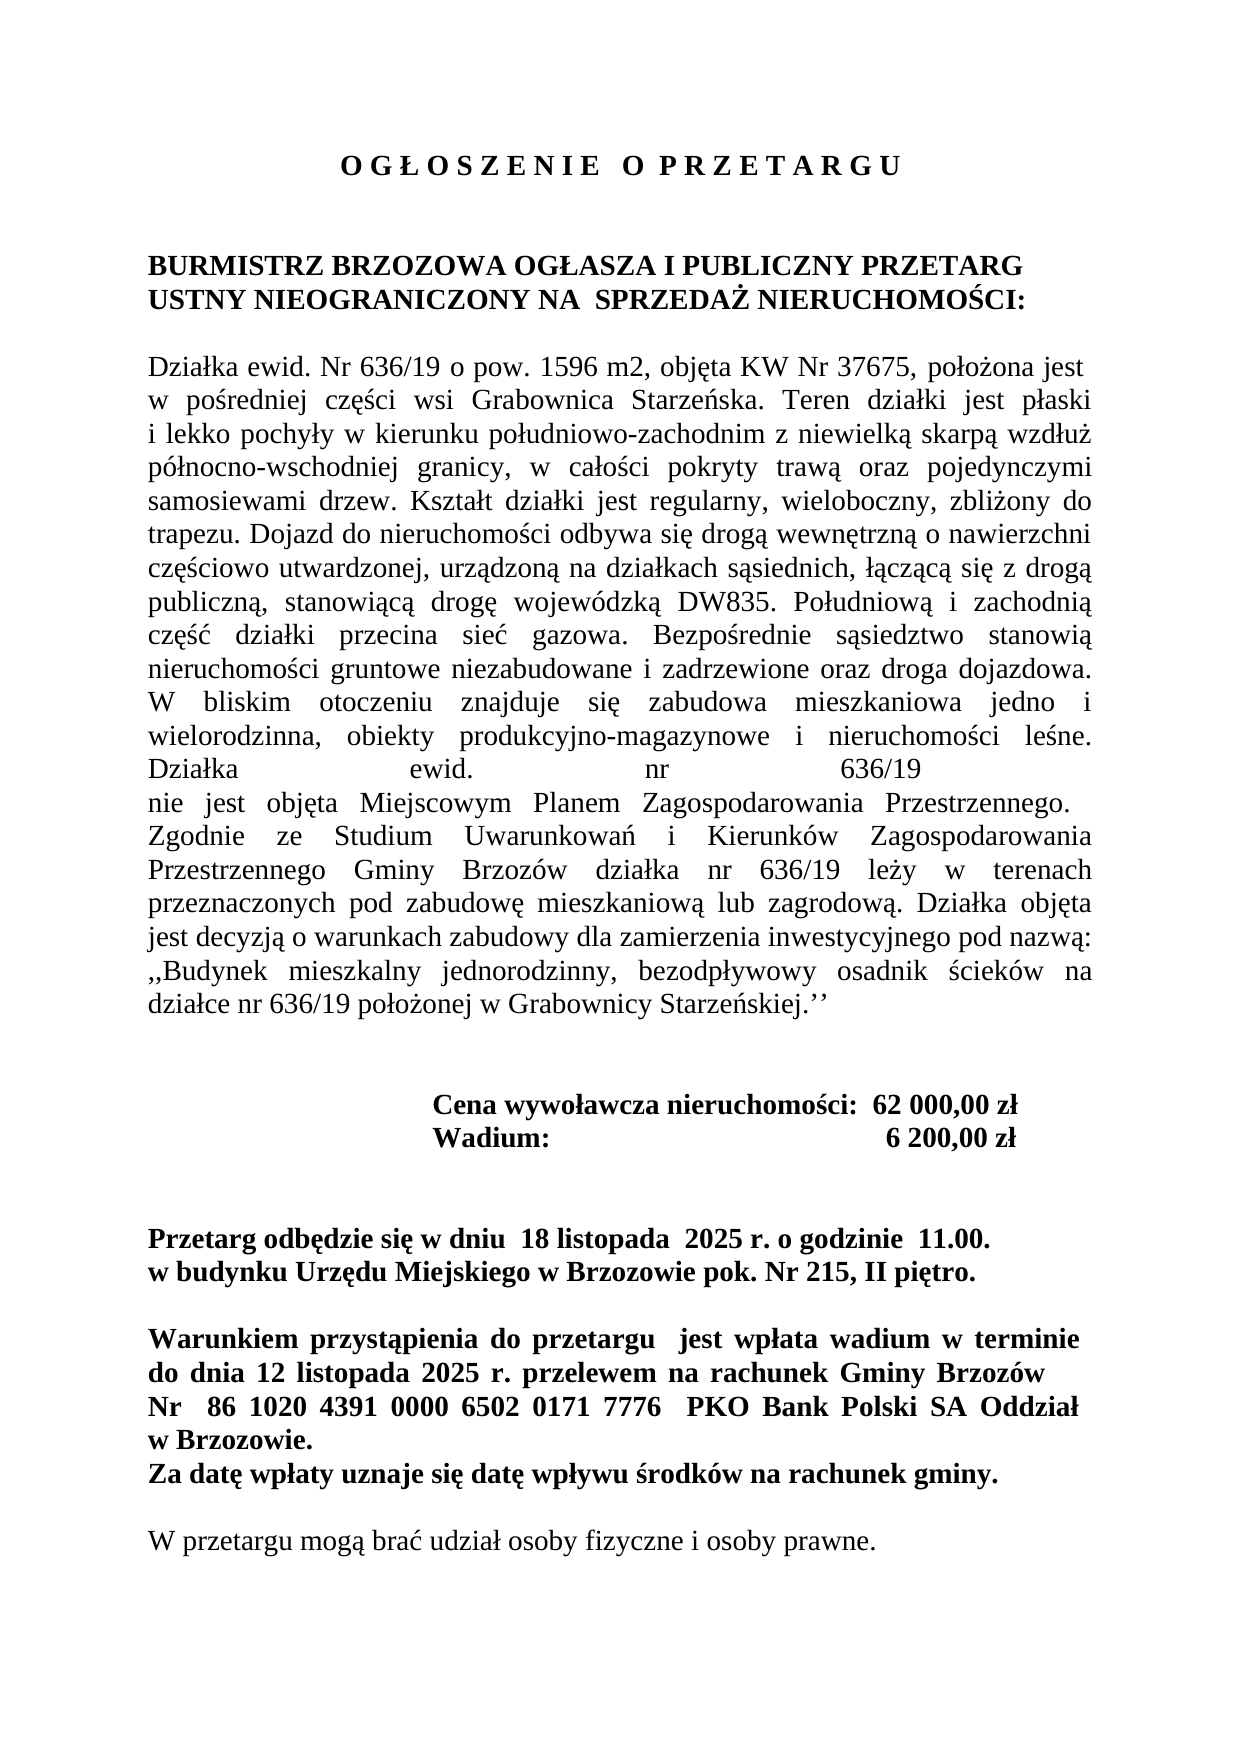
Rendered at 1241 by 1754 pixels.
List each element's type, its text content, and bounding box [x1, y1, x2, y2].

text Przetarg odbędzie się w dniu 18 listopada 2025 r. o godzinie 11.00. [148, 1221, 1093, 1254]
text W przetargu mogą brać udział osoby fizyczne i osoby prawne. [148, 1523, 1093, 1556]
title O G Ł O S Z E N I E O P R Z E T A R G U [148, 148, 1093, 181]
text Wadium: 6 200,00 zł [148, 1120, 1093, 1154]
text Działka ewid. Nr 636/19 o pow. 1596 m2, objęta KW Nr 37675, położona jest w pośredniej części wsi Grabownica Starzeńska. Teren działki jest płaski i lekko pochyły w kierunku południowo-zachodnim z niewielką skarpą wzdłuż północno-wschodniej granicy, w całości pokryty trawą oraz pojedynczymi samosiewami drzew. Kształt działki jest regularny, wieloboczny, zbliżony do trapezu. Dojazd do nieruchomości odbywa się drogą wewnętrzną o nawierzchni częściowo utwardzonej, urządzoną na działkach sąsiednich, łączącą się z drogą publiczną, stanowiącą drogę wojewódzką DW835. Południową i zachodnią część działki przecina sieć gazowa. Bezpośrednie sąsiedztwo stanowią nieruchomości gruntowe niezabudowane i zadrzewione oraz droga dojazdowa. W bliskim otoczeniu znajduje się zabudowa mieszkaniowa jedno i wielorodzinna, obiekty produkcyjno-magazynowe i nieruchomości leśne. Działka ewid. nr 636/19 nie jest objęta Miejscowym Planem Zagospodarowania Przestrzennego. Zgodnie ze Studium Uwarunkowań i Kierunków Zagospodarowania Przestrzennego Gminy Brzozów działka nr 636/19 leży w terenach przeznaczonych pod zabudowę mieszkaniową lub zagrodową. Działka objęta jest decyzją o warunkach zabudowy dla zamierzenia inwestycyjnego pod nazwą: ,,Budynek mieszkalny jednorodzinny, bezodpływowy osadnik ścieków na działce nr 636/19 położonej w Grabownicy Starzeńskiej.’’ [148, 349, 1093, 1020]
text Za datę wpłaty uznaje się datę wpływu środków na rachunek gminy. [148, 1456, 1093, 1489]
subtitle BURMISTRZ BRZOZOWA OGŁASZA I PUBLICZNY PRZETARG USTNY NIEOGRANICZONY NA SPRZEDAŻ NIERUCHOMOŚCI: [148, 248, 1093, 315]
subtitle Warunkiem przystąpienia do przetargu jest wpłata wadium w terminie do dnia 12 listopada 2025 r. przelewem na rachunek Gminy Brzozów Nr 86 1020 4391 0000 6502 0171 7776 PKO Bank Polski SA Oddział w Brzozowie. [148, 1322, 1093, 1456]
text w budynku Urzędu Miejskiego w Brzozowie pok. Nr 215, II piętro. [148, 1254, 1093, 1288]
text Cena wywoławcza nieruchomości: 62 000,00 zł [148, 1087, 1093, 1120]
